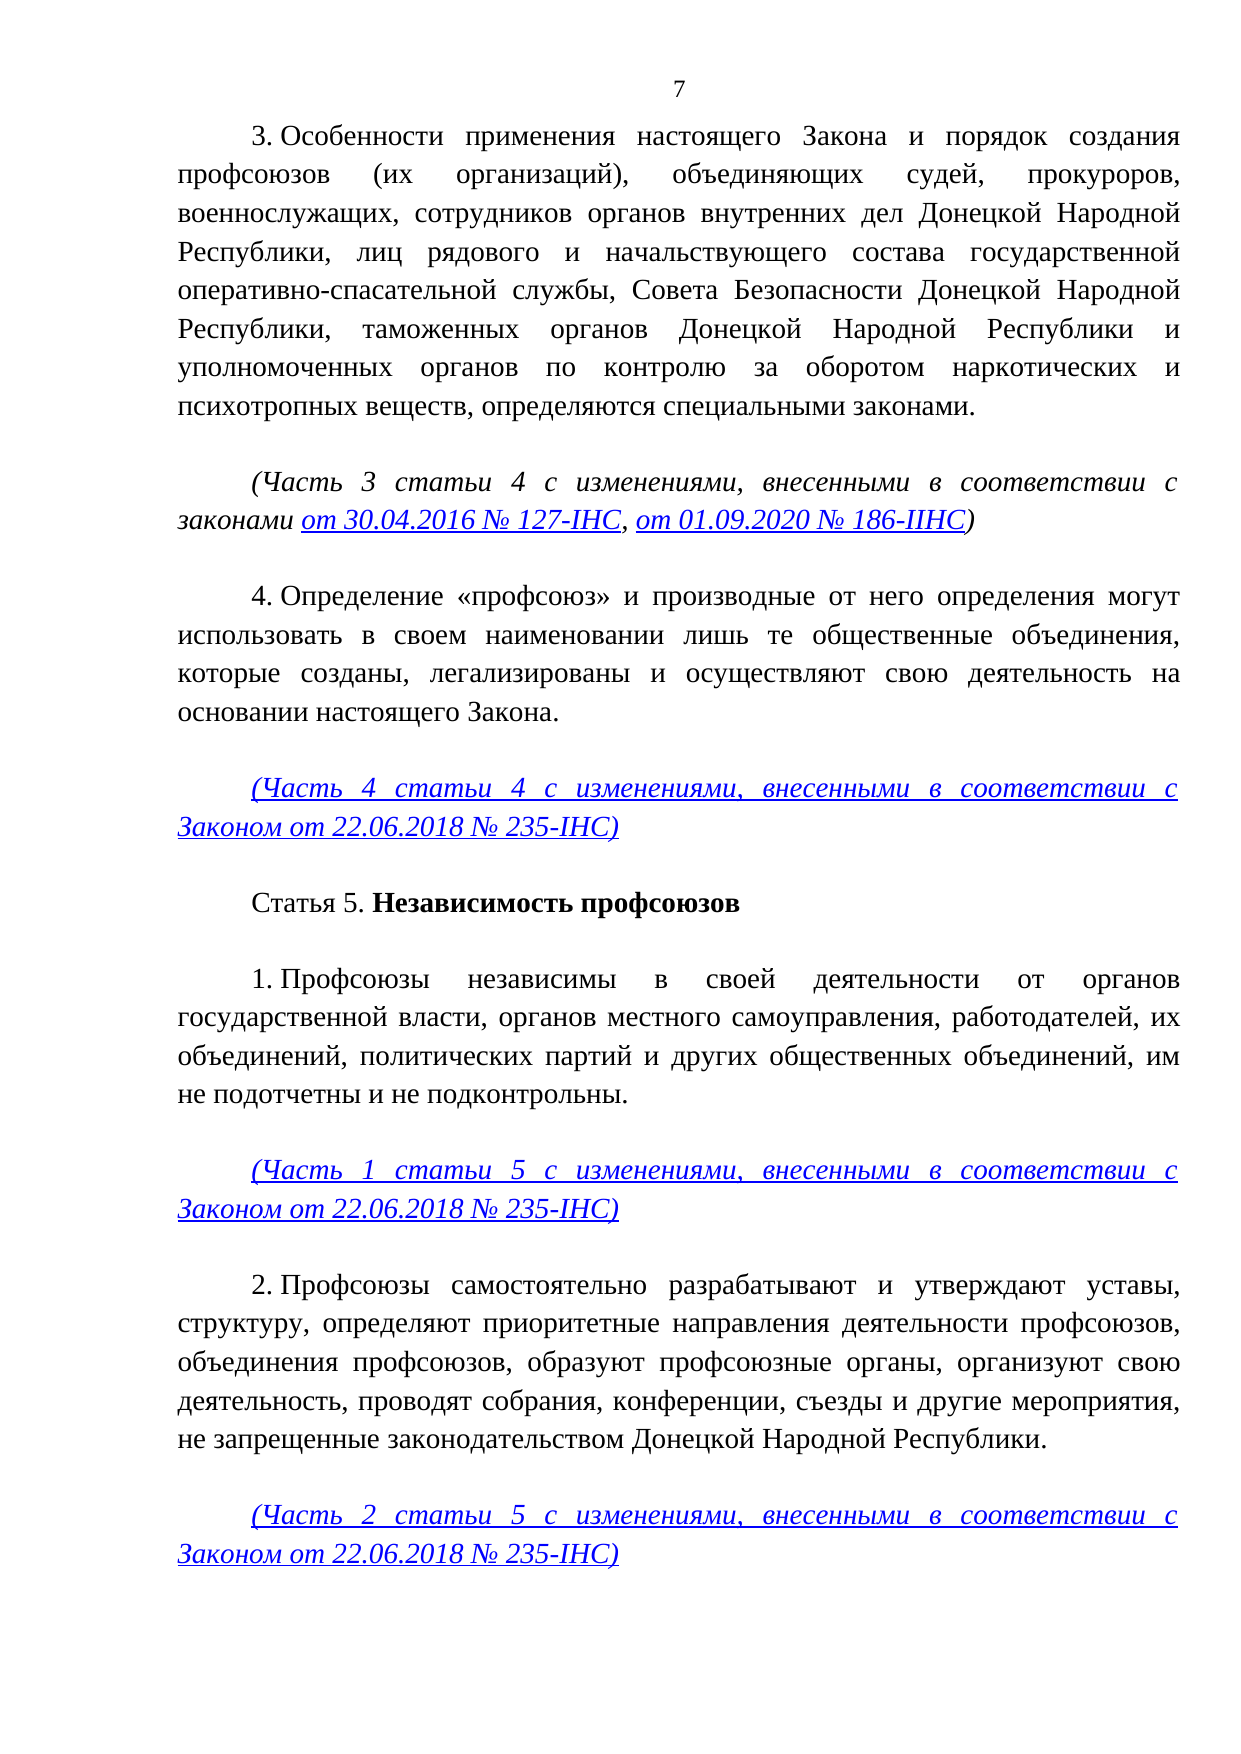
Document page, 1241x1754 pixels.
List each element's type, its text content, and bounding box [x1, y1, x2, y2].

text (Часть 1 статьи 5 с изменениями, внесенными в соответствии с Законом от 22.06.2018 № 235-IНС) [177, 1152, 1181, 1224]
text (Часть 4 статьи 4 с изменениями, внесенными в соответствии с Законом от 22.06.2018 № 235-IНС) [177, 770, 1181, 842]
text 2. Профсоюзы самостоятельно разрабатывают и утверждают уставы, структуру, определяют приоритетные направления деятельности профсоюзов, объединения профсоюзов, образуют профсоюзные органы, организуют свою деятельность, проводят собрания, конференции, съезды и другие мероприятия, не запрещенные законодательством Донецкой Народной Республики. [177, 1267, 1181, 1455]
text 4. Определение «профсоюз» и производные от него определения могут использовать в своем наименовании лишь те общественные объединения, которые созданы, легализированы и осуществляют свою деятельность на основании настоящего Закона. [177, 578, 1181, 728]
text 3. Особенности применения настоящего Закона и порядок создания профсоюзов (их организаций), объединяющих судей, прокуроров, военнослужащих, сотрудников органов внутренних дел Донецкой Народной Республики, лиц рядового и начальствующего состава государственной оперативно-спасательной службы, Совета Безопасности Донецкой Народной Республики, таможенных органов Донецкой Народной Республики и уполномоченных органов по контролю за оборотом наркотических и психотропных веществ, определяются специальными законами. [177, 118, 1181, 421]
text (Часть 2 статьи 5 с изменениями, внесенными в соответствии с Законом от 22.06.2018 № 235-IНС) [177, 1497, 1181, 1569]
text 1. Профсоюзы независимы в своей деятельности от органов государственной власти, органов местного самоуправления, работодателей, их объединений, политических партий и других общественных объединений, им не подотчетны и не подконтрольны. [177, 961, 1181, 1110]
text (Часть 3 статьи 4 с изменениями, внесенными в соответствии с законами от 30.04.2016 № 127-IНС, от 01.09.2020 № 186-IIНС) [177, 464, 1181, 536]
text Статья 5. Независимость профсоюзов [177, 885, 1181, 918]
